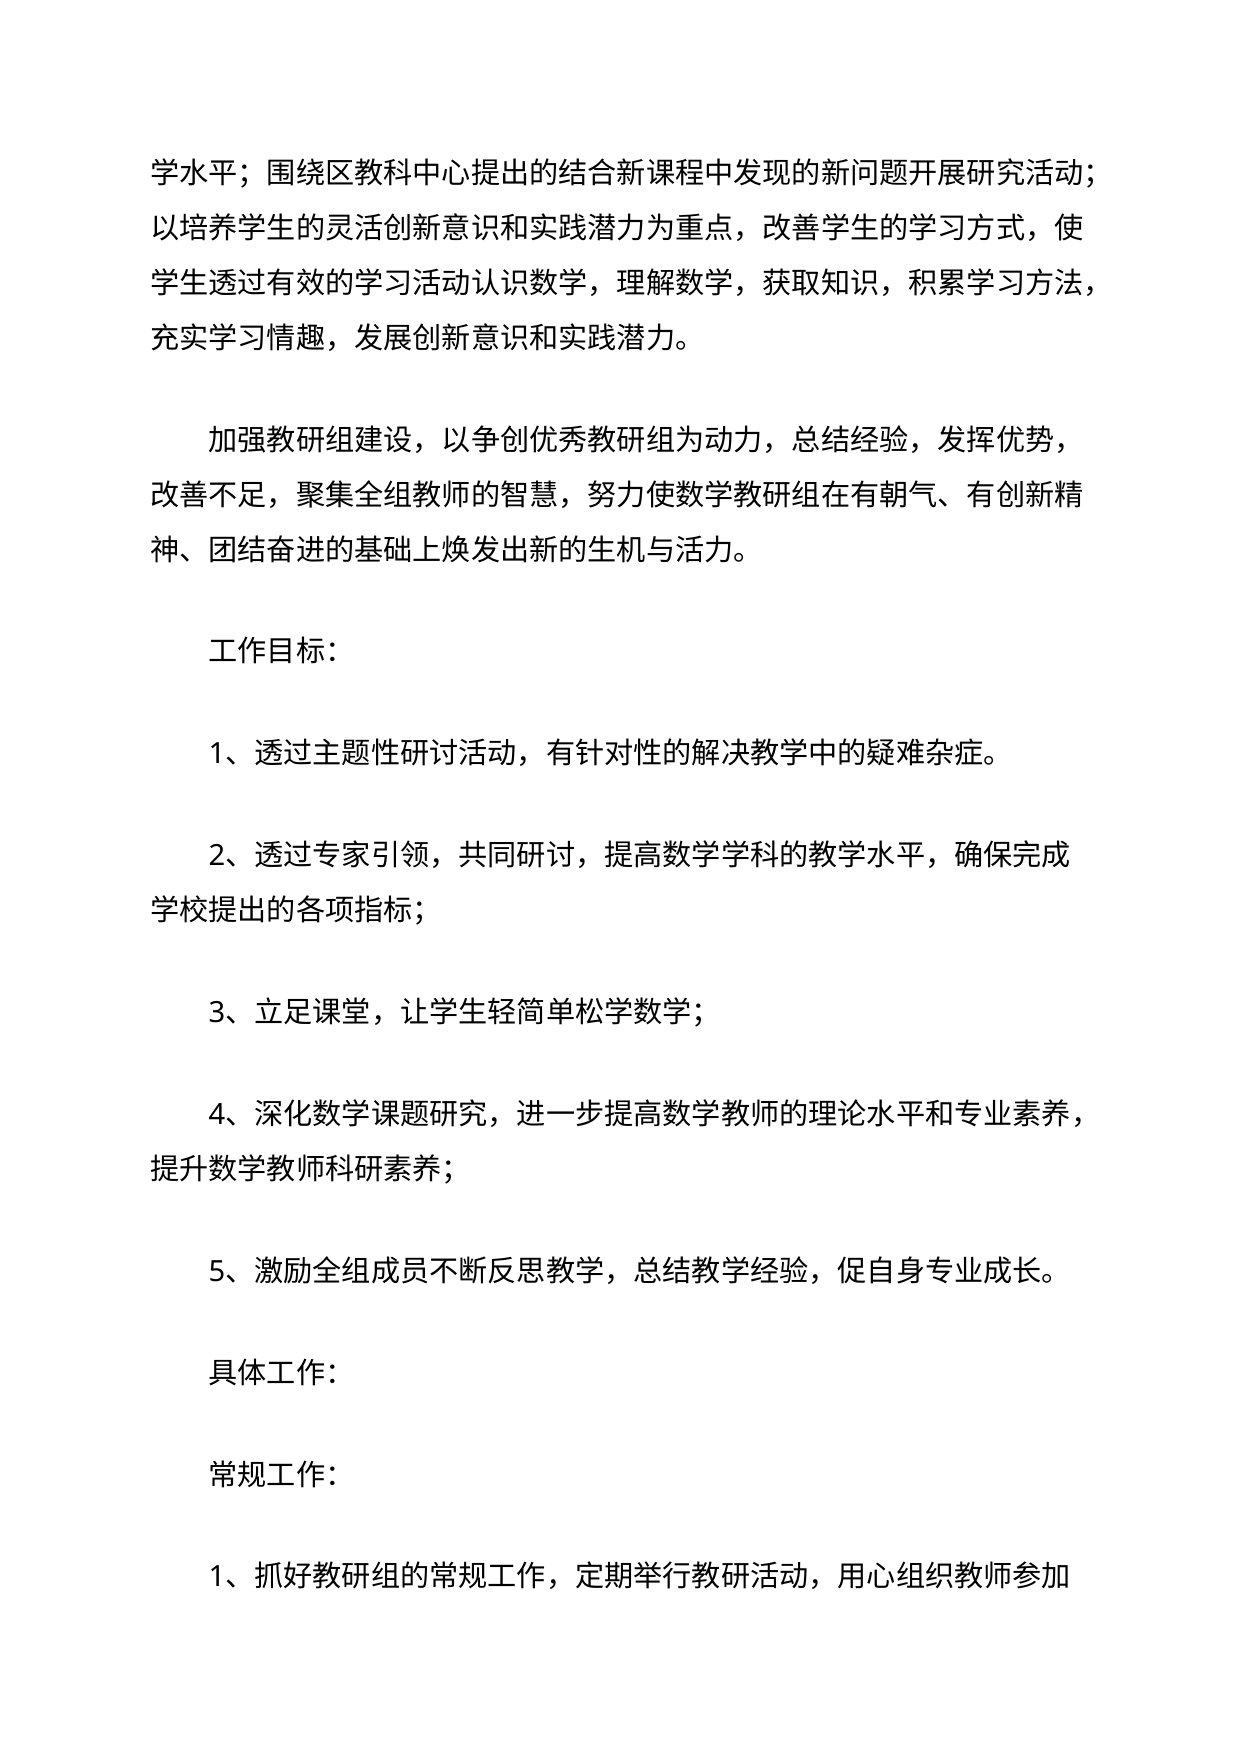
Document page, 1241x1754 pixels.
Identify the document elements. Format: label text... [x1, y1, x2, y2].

text 常规工作： [150, 1451, 1090, 1493]
text 具体工作： [150, 1349, 1090, 1392]
text 3、立足课堂，让学生轻简单松学数学； [150, 988, 1090, 1031]
text 2、透过专家引领，共同研讨，提高数学学科的教学水平，确保完成学校提出的各项指标； [150, 832, 1090, 929]
text 工作目标： [150, 628, 1090, 670]
text 加强教研组建设，以争创优秀教研组为动力，总结经验，发挥优势，改善不足，聚集全组教师的智慧，努力使数学教研组在有朝气、有创新精神、团结奋进的基础上焕发出新的生机与活力。 [150, 416, 1090, 568]
text 4、深化数学课题研究，进一步提高数学教师的理论水平和专业素养，提升数学教师科研素养； [150, 1091, 1090, 1188]
text 5、激励全组成员不断反思教学，总结教学经验，促自身专业成长。 [150, 1247, 1090, 1290]
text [150, 1553, 1090, 1595]
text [150, 150, 1090, 357]
text 1、透过主题性研讨活动，有针对性的解决教学中的疑难杂症。 [150, 730, 1090, 772]
